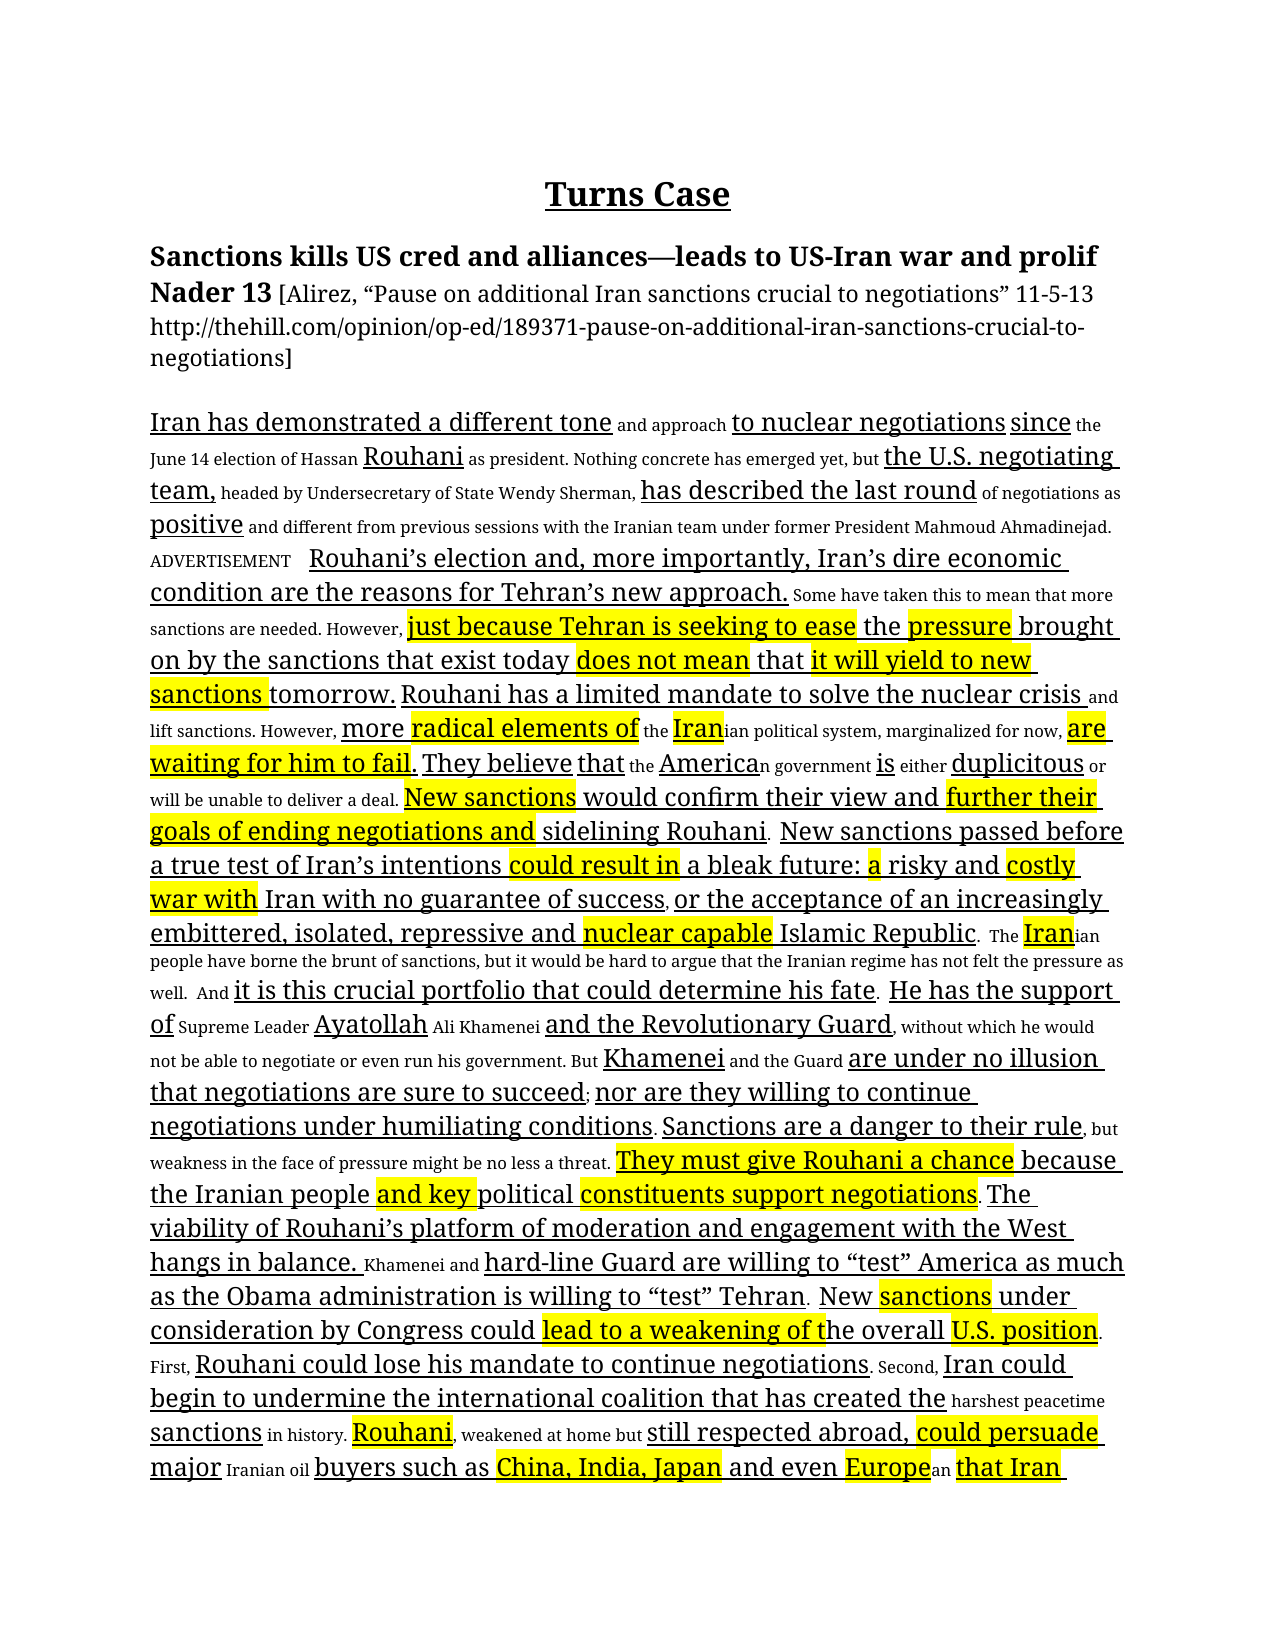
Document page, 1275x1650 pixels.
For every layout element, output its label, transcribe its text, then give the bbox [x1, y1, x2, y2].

subtitle Turns Case [150, 171, 1125, 216]
text Nader 13 [Alirez, “Pause on additional Iran sanctions crucial to negotiations” 11-5-13 http://thehill.com/opinion/op-ed/189371-pause-on-additional-iran-sanctions-crucial-to-negotiations] [150, 274, 1125, 373]
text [150, 404, 1125, 1483]
subtitle Sanctions kills US cred and alliances—leads to US-Iran war and prolif [150, 237, 1125, 274]
